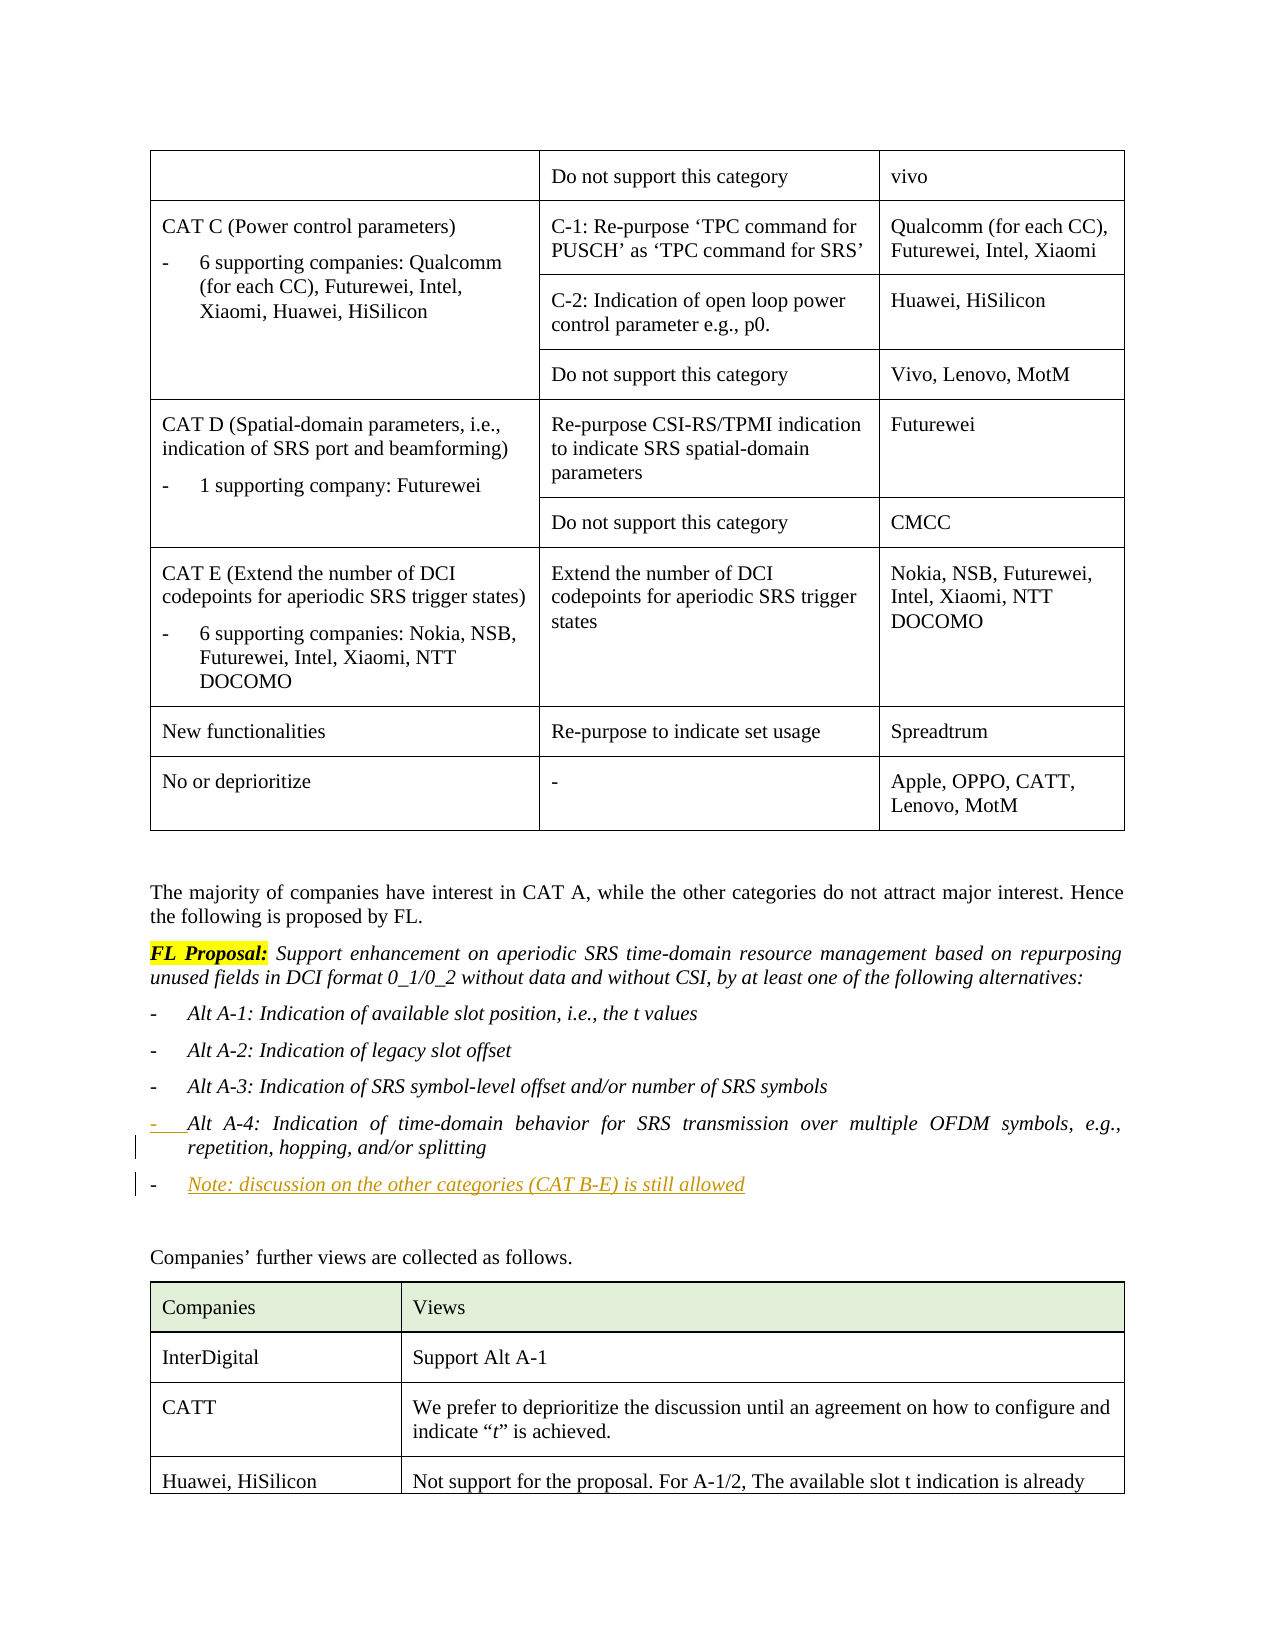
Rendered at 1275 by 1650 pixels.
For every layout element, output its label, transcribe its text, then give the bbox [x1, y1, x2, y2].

list Alt A-4: Indication of time-domain behavior for SRS transmission over multiple OFDM symbols, e.g., repetition, hopping, and/or splitting [150, 1111, 1125, 1159]
table_cell Huawei, HiSilicon [880, 275, 1124, 348]
table_cell CAT E (Extend the number of DCI codepoints for aperiodic SRS trigger states) 6 supporting companies: Nokia, NSB, Futurewei, Intel, Xiaomi, NTT DOCOMO [151, 548, 539, 706]
table_cell Re-purpose CSI-RS/TPMI indication to indicate SRS spatial-domain parameters [540, 400, 879, 497]
table_cell C-1: Re-purpose ‘TPC command for PUSCH’ as ‘TPC command for SRS’ [540, 201, 879, 274]
table_cell Spreadtrum [880, 707, 1124, 756]
table_cell Do not support this category [540, 151, 879, 200]
table_cell Extend the number of DCI codepoints for aperiodic SRS trigger states [540, 548, 879, 706]
table_header Views [402, 1283, 1124, 1331]
table_cell Qualcomm (for each CC), Futurewei, Intel, Xiaomi [880, 201, 1124, 274]
table_cell Futurewei [880, 400, 1124, 497]
table_cell InterDigital [151, 1333, 401, 1382]
list Alt A-1: Indication of available slot position, i.e., the t values [150, 1001, 1125, 1025]
table_cell Nokia, NSB, Futurewei, Intel, Xiaomi, NTT DOCOMO [880, 548, 1124, 706]
table_cell No or deprioritize [151, 757, 539, 830]
text The majority of companies have interest in CAT A, while the other categories do not attract major interest. Hence the following is proposed by FL. [150, 880, 1125, 928]
table_cell Re-purpose to indicate set usage [540, 707, 879, 756]
table_cell CMCC [880, 498, 1124, 547]
table_cell We prefer to deprioritize the discussion until an agreement on how to configure and indicate “t” is achieved. [402, 1383, 1124, 1456]
table_cell - [540, 757, 879, 830]
table_cell CAT D (Spatial-domain parameters, i.e., indication of SRS port and beamforming) 1 supporting company: Futurewei [151, 400, 539, 547]
table_cell vivo [880, 151, 1124, 200]
text Companies’ further views are collected as follows. [150, 1245, 1125, 1269]
table_header Companies [151, 1283, 401, 1331]
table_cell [402, 1457, 1124, 1493]
table_cell CAT C (Power control parameters) 6 supporting companies: Qualcomm (for each CC), Futurewei, Intel, Xiaomi, Huawei, HiSilicon [151, 201, 539, 398]
table_cell Huawei, HiSilicon [151, 1457, 401, 1493]
table_cell Support Alt A-1 [402, 1333, 1124, 1382]
list Alt A-2: Indication of legacy slot offset [150, 1038, 1125, 1062]
list Alt A-3: Indication of SRS symbol-level offset and/or number of SRS symbols [150, 1074, 1125, 1098]
text FL Proposal: Support enhancement on aperiodic SRS time-domain resource management based on repurposing unused fields in DCI format 0_1/0_2 without data and without CSI, by at least one of the following alternatives: [150, 941, 1125, 989]
table_cell Do not support this category [540, 350, 879, 398]
table_cell Apple, OPPO, CATT, Lenovo, MotM [880, 757, 1124, 830]
table_cell C-2: Indication of open loop power control parameter e.g., p0. [540, 275, 879, 348]
table_cell Do not support this category [540, 498, 879, 547]
table_cell Vivo, Lenovo, MotM [880, 350, 1124, 398]
table_cell New functionalities [151, 707, 539, 756]
table_cell CATT [151, 1383, 401, 1456]
